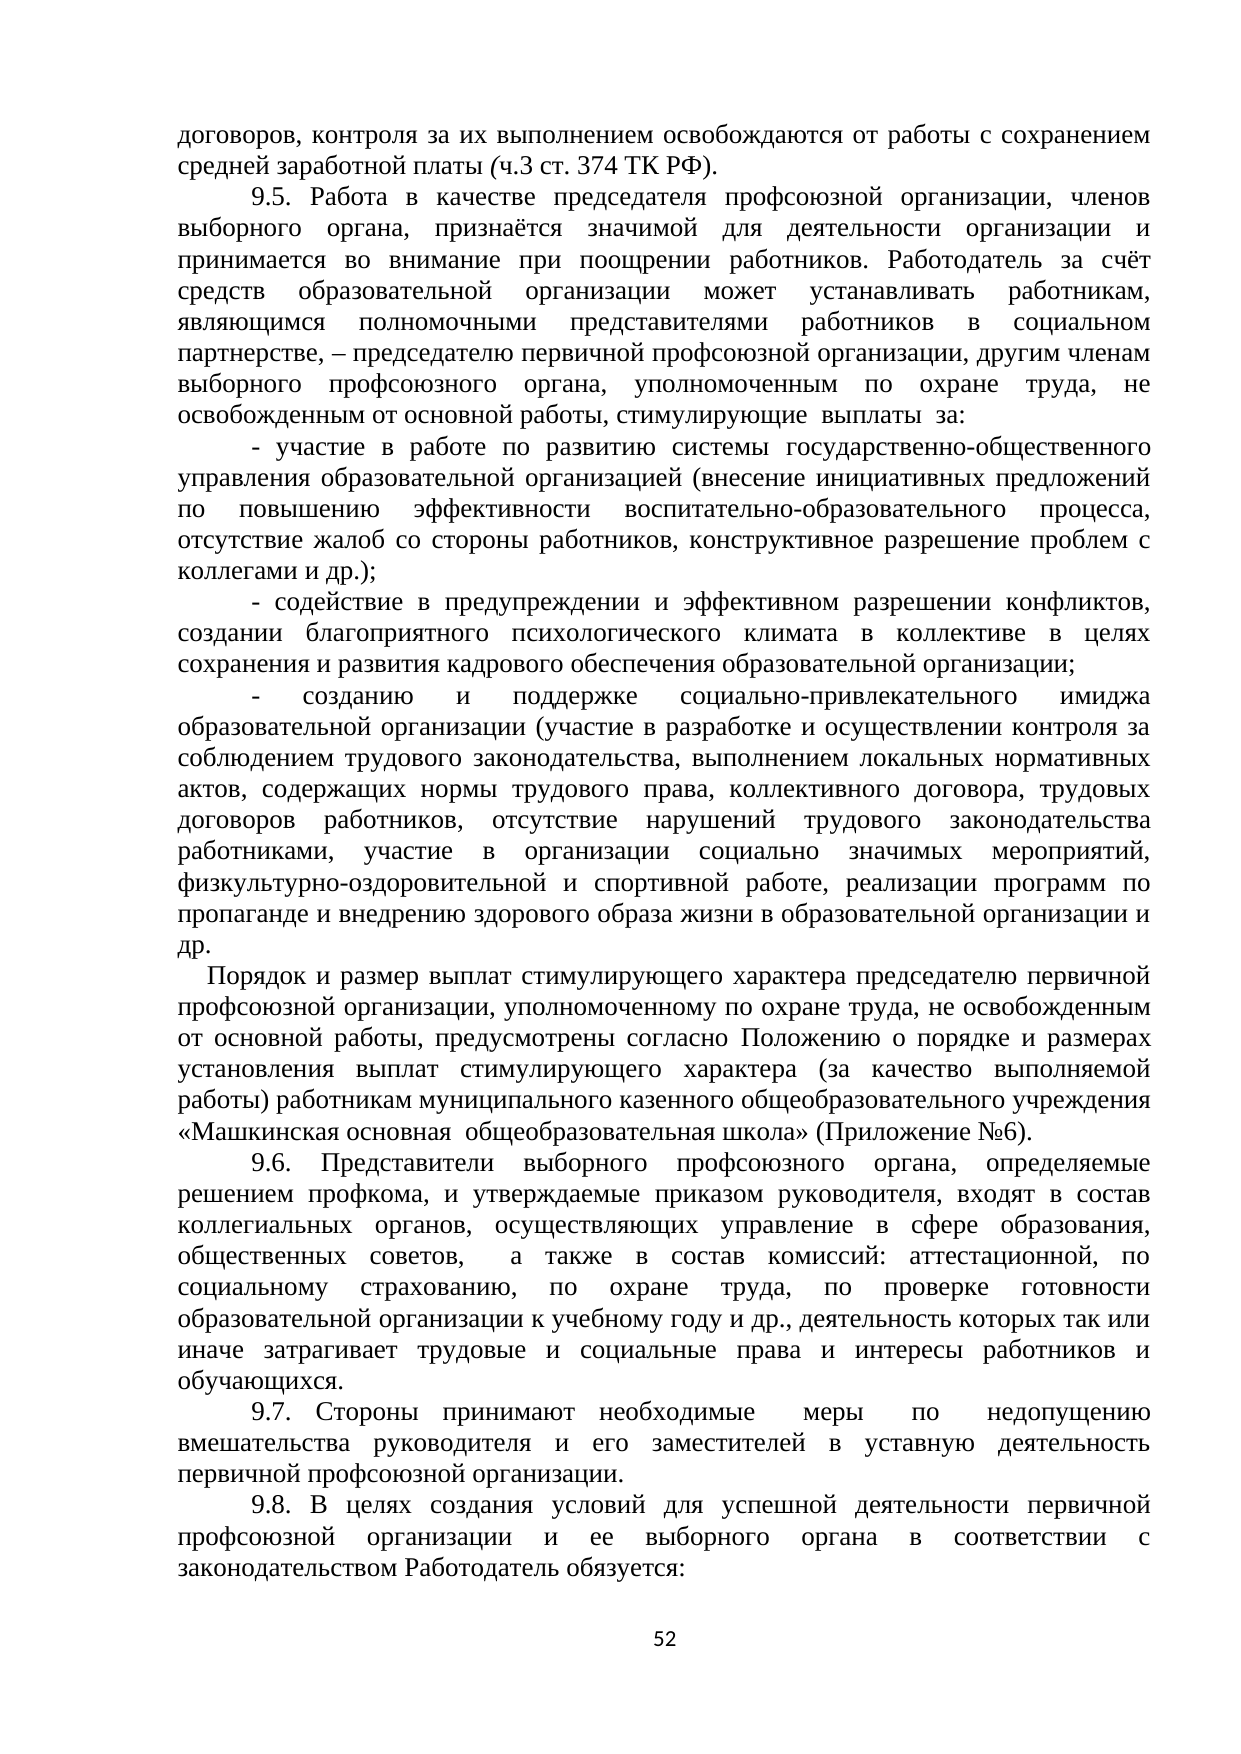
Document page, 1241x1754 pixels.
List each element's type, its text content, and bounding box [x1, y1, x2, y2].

text 9.7. Стороны принимают необходимые меры по недопущению вмешательства руководителя и его заместителей в уставную деятельность первичной профсоюзной организации. [177, 1395, 1152, 1488]
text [177, 118, 1152, 180]
text - созданию и поддержке социально-привлекательного имиджа образовательной организации (участие в разработке и осуществлении контроля за соблюдением трудового законодательства, выполнением локальных нормативных актов, содержащих нормы трудового права, коллективного договора, трудовых договоров работников, отсутствие нарушений трудового законодательства работниками, участие в организации социально значимых мероприятий, физкультурно-оздоровительной и спортивной работе, реализации программ по пропаганде и внедрению здорового образа жизни в образовательной организации и др. [177, 679, 1152, 959]
text 9.8. В целях создания условий для успешной деятельности первичной профсоюзной организации и ее выборного органа в соответствии с законодательством Работодатель обязуется: [177, 1488, 1152, 1582]
text - содействие в предупреждении и эффективном разрешении конфликтов, создании благоприятного психологического климата в коллективе в целях сохранения и развития кадрового обеспечения образовательной организации; [177, 585, 1152, 679]
text Порядок и размер выплат стимулирующего характера председателю первичной профсоюзной организации, уполномоченному по охране труда, не освобожденным от основной работы, предусмотрены согласно Положению о порядке и размерах установления выплат стимулирующего характера (за качество выполняемой работы) работникам муниципального казенного общеобразовательного учреждения «Машкинская основная общеобразовательная школа» (Приложение №6). [177, 959, 1152, 1146]
text 9.5. Работа в качестве председателя профсоюзной организации, членов выборного органа, признаётся значимой для деятельности организации и принимается во внимание при поощрении работников. Работодатель за счёт средств образовательной организации может устанавливать работникам, являющимся полномочными представителями работников в социальном партнерстве, – председателю первичной профсоюзной организации, другим членам выборного профсоюзного органа, уполномоченным по охране труда, не освобожденным от основной работы, стимулирующие выплаты за: [177, 180, 1152, 429]
text - участие в работе по развитию системы государственно-общественного управления образовательной организацией (внесение инициативных предложений по повышению эффективности воспитательно-образовательного процесса, отсутствие жалоб со стороны работников, конструктивное разрешение проблем с коллегами и др.); [177, 429, 1152, 585]
text 9.6. Представители выборного профсоюзного органа, определяемые решением профкома, и утверждаемые приказом руководителя, входят в состав коллегиальных органов, осуществляющих управление в сфере образования, общественных советов, а также в состав комиссий: аттестационной, по социальному страхованию, по охране труда, по проверке готовности образовательной организации к учебному году и др., деятельность которых так или иначе затрагивает трудовые и социальные права и интересы работников и обучающихся. [177, 1146, 1152, 1395]
